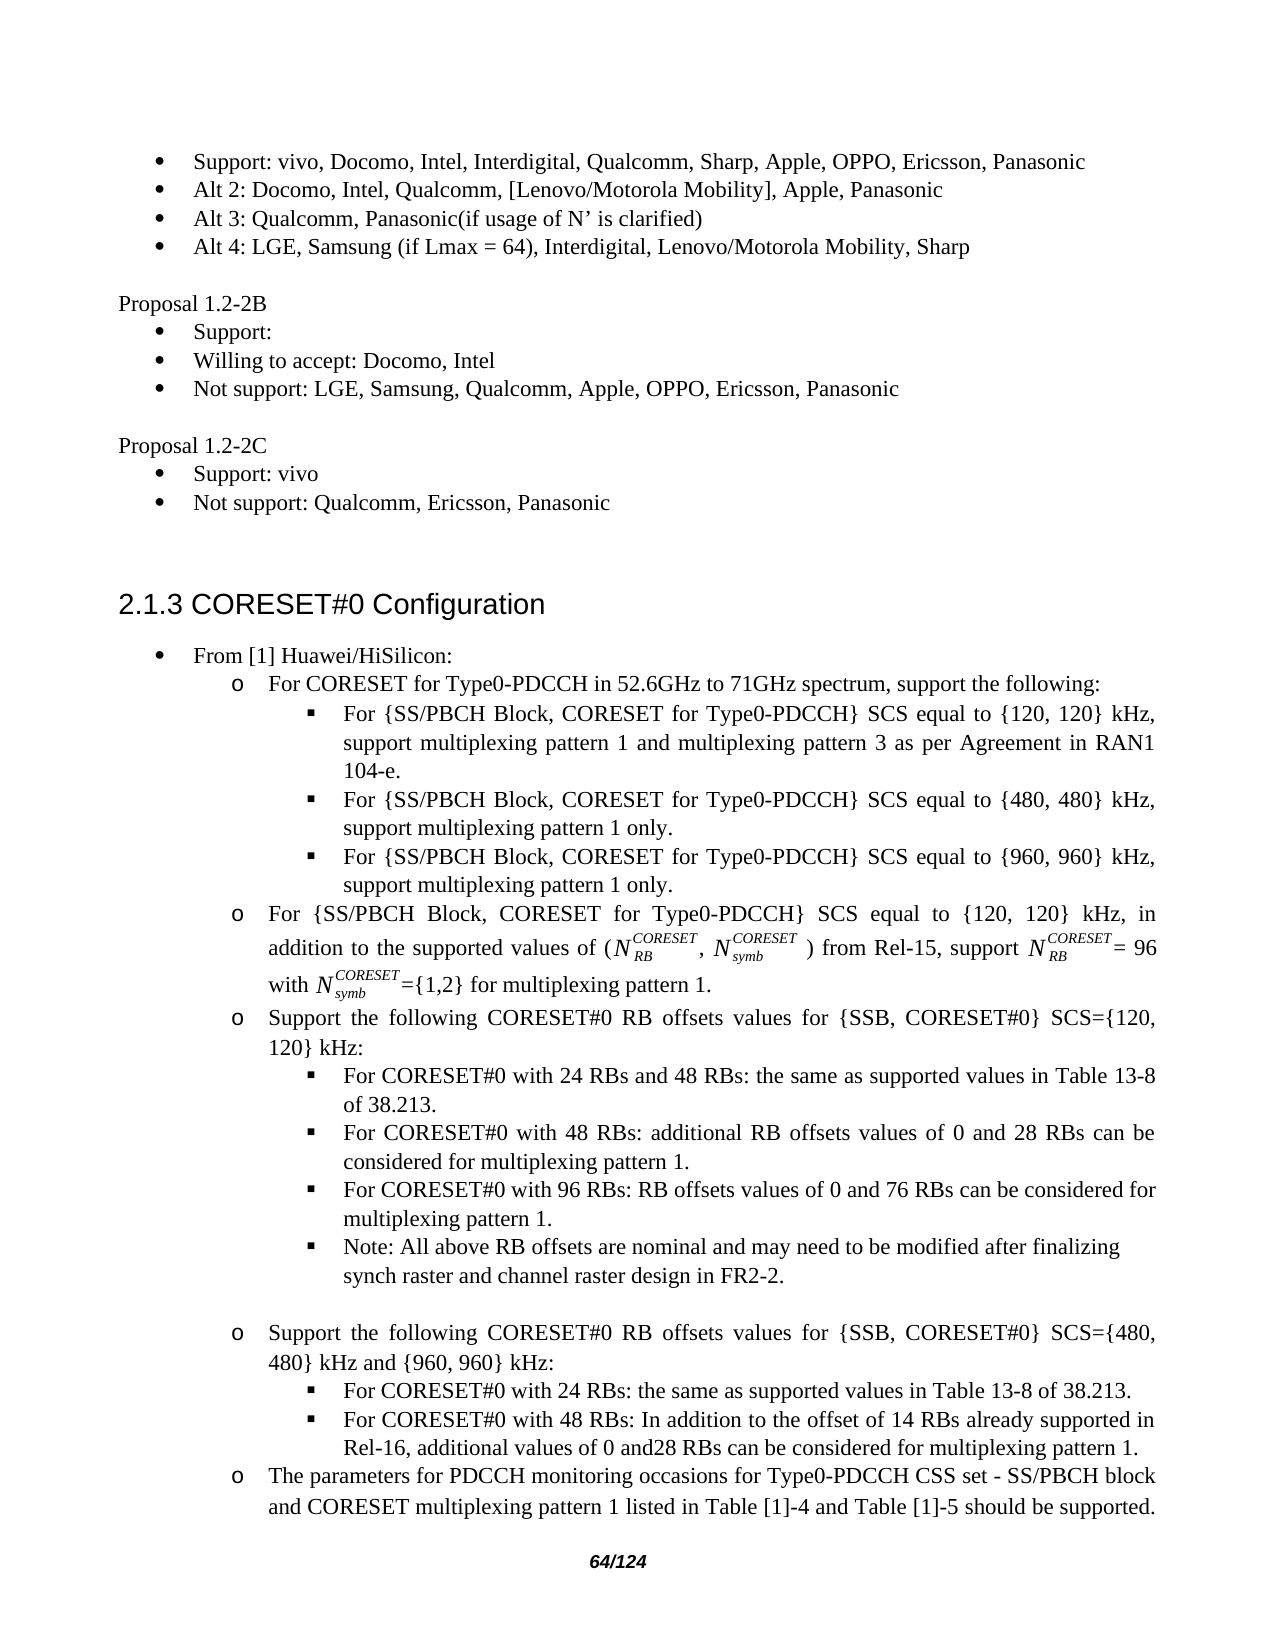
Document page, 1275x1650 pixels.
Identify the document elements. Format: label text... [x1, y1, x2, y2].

list For {SS/PBCH Block, CORESET for Type0-PDCCH} SCS equal to {480, 480} kHz, support multiplexing pattern 1 only. [306, 786, 1157, 841]
list For CORESET for Type0-PDCCH in 52.6GHz to 71GHz spectrum, support the following: [231, 670, 1157, 698]
list Support: vivo, Docomo, Intel, Interdigital, Qualcomm, Sharp, Apple, OPPO, Ericsson, Panasonic [156, 148, 1157, 174]
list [231, 1463, 1157, 1519]
list Alt 2: Docomo, Intel, Qualcomm, [Lenovo/Motorola Mobility], Apple, Panasonic [156, 176, 1157, 202]
text Proposal 1.2-2C [118, 432, 1157, 458]
list Note: All above RB offsets are nominal and may need to be modified after finalizing synch raster and channel raster design in FR2-2. [306, 1233, 1157, 1288]
list For {SS/PBCH Block, CORESET for Type0-PDCCH} SCS equal to {120, 120} kHz, support multiplexing pattern 1 and multiplexing pattern 3 as per Agreement in RAN1 104-e. [306, 701, 1157, 784]
list Support: vivo [156, 461, 1157, 487]
list Alt 4: LGE, Samsung (if Lmax = 64), Interdigital, Lenovo/Motorola Mobility, Sharp [156, 233, 1157, 259]
list For {SS/PBCH Block, CORESET for Type0-PDCCH} SCS equal to {120, 120} kHz, in addition to the supported values of (, ) from Rel-15, support = 96 with ={1,2} for multiplexing pattern 1. [231, 899, 1157, 1002]
list Willing to accept: Docomo, Intel [156, 347, 1157, 373]
text Proposal 1.2-2B [118, 290, 1157, 316]
subtitle 2.1.3 CORESET#0 Configuration [118, 587, 1157, 620]
list Not support: LGE, Samsung, Qualcomm, Apple, OPPO, Ericsson, Panasonic [156, 375, 1157, 402]
list Not support: Qualcomm, Ericsson, Panasonic [156, 489, 1157, 515]
list For CORESET#0 with 48 RBs: additional RB offsets values of 0 and 28 RBs can be considered for multiplexing pattern 1. [306, 1119, 1157, 1174]
list Alt 3: Qualcomm, Panasonic(if usage of N’ is clarified) [156, 204, 1157, 231]
list For {SS/PBCH Block, CORESET for Type0-PDCCH} SCS equal to {960, 960} kHz, support multiplexing pattern 1 only. [306, 843, 1157, 897]
list Support the following CORESET#0 RB offsets values for {SSB, CORESET#0} SCS={480, 480} kHz and {960, 960} kHz: [231, 1318, 1157, 1375]
list For CORESET#0 with 96 RBs: RB offsets values of 0 and 76 RBs can be considered for multiplexing pattern 1. [306, 1176, 1157, 1231]
list Support the following CORESET#0 RB offsets values for {SSB, CORESET#0} SCS={120, 120} kHz: [231, 1004, 1157, 1061]
list Support: [156, 318, 1157, 345]
list From [1] Huawei/HiSilicon: [156, 642, 1157, 668]
list For CORESET#0 with 48 RBs: In addition to the offset of 14 RBs already supported in Rel-16, additional values of 0 and28 RBs can be considered for multiplexing pattern 1. [306, 1406, 1157, 1461]
list For CORESET#0 with 24 RBs and 48 RBs: the same as supported values in Table 13-8 of 38.213. [306, 1063, 1157, 1117]
list For CORESET#0 with 24 RBs: the same as supported values in Table 13-8 of 38.213. [306, 1377, 1157, 1404]
